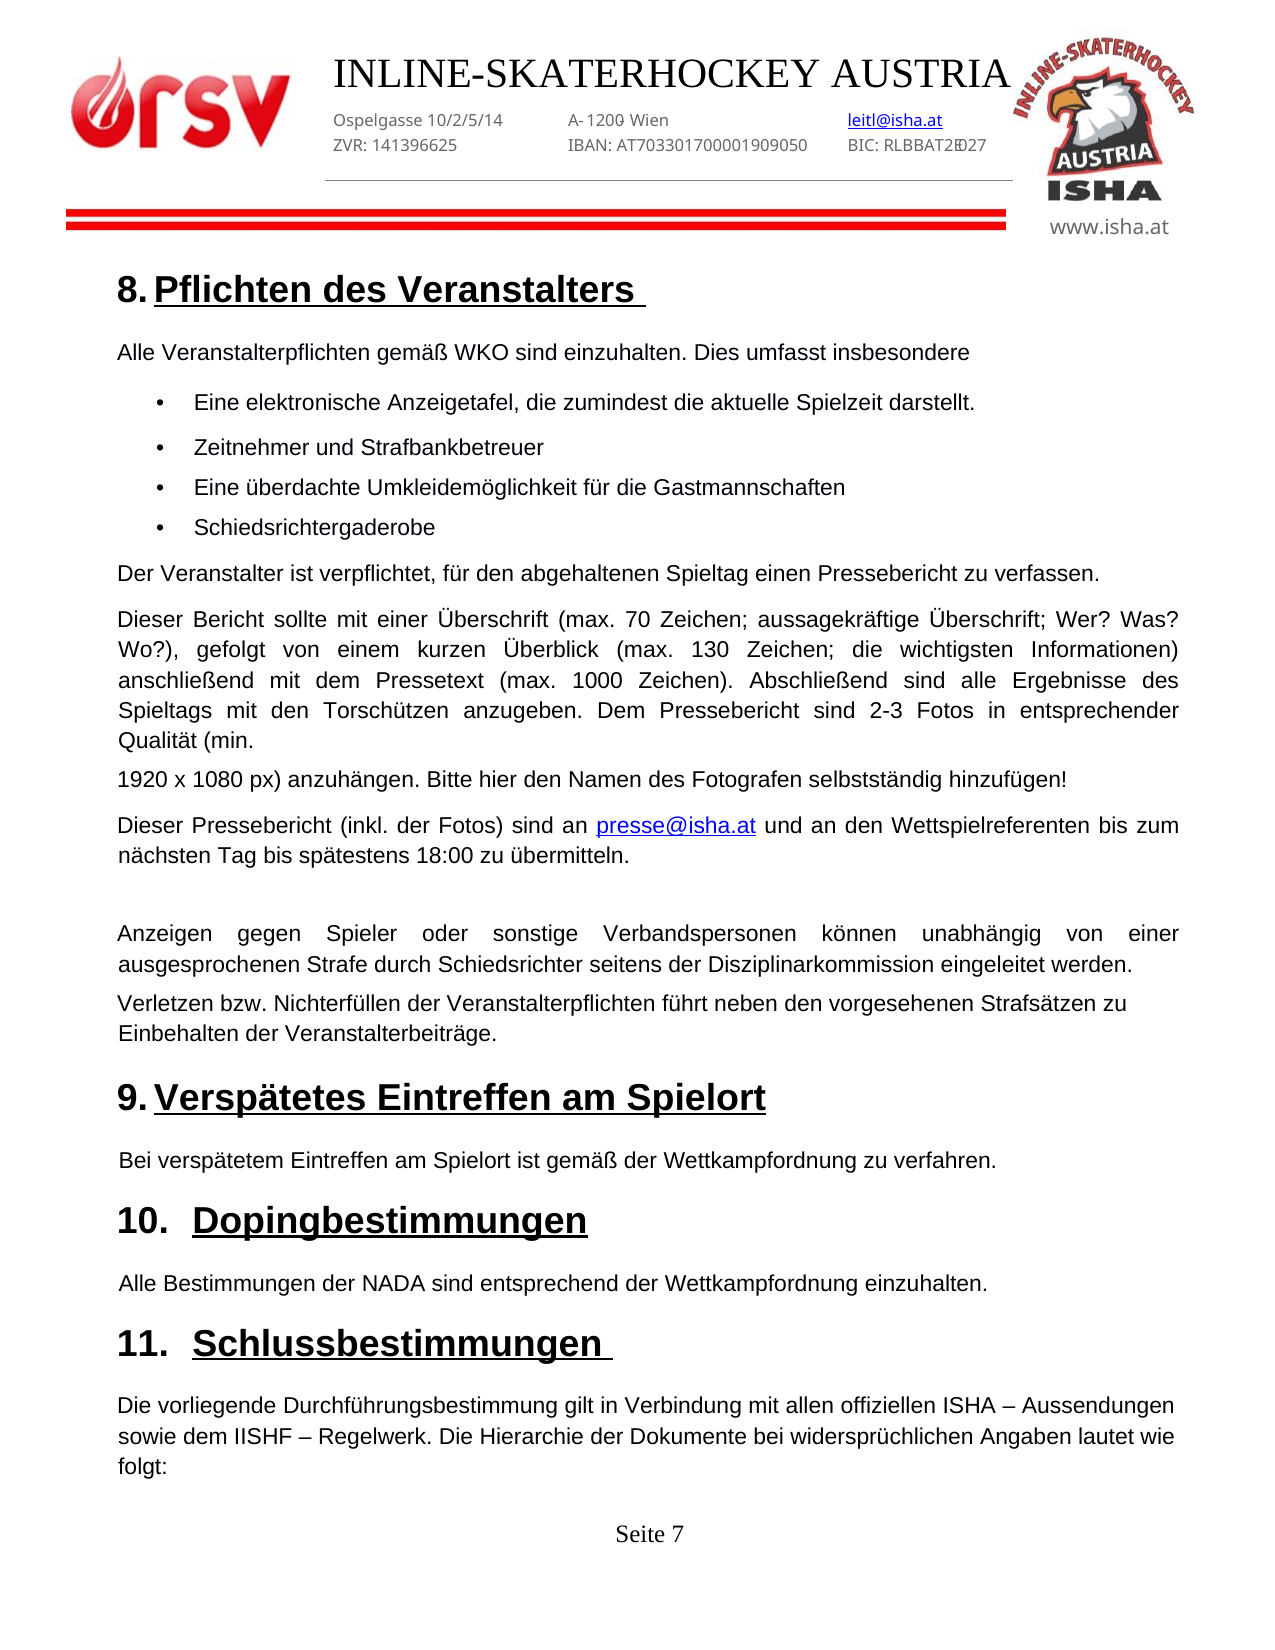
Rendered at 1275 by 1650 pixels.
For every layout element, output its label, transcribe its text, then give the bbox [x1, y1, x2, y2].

text Dieser Bericht sollte mit einer Überschrift (max. 70 Zeichen; aussagekräftige Überschrift; Wer? Was? Wo?), gefolgt von einem kurzen Überblick (max. 130 Zeichen; die wichtigsten Informationen) anschließend mit dem Pressetext (max. 1000 Zeichen). Abschließend sind alle Ergebnisse des Spieltags mit den Torschützen anzugeben. Dem Pressebericht sind 2-3 Fotos in entsprechender Qualität (min. [117, 606, 1180, 753]
picture [1013, 29, 1194, 201]
list Zeitnehmer und Strafbankbetreuer [156, 434, 1180, 461]
text Die vorliegende Durchführungsbestimmung gilt in Verbindung mit allen offiziellen ISHA – Aussendungen sowie dem IISHF – Regelwerk. Die Hierarchie der Dokumente bei widersprüchlichen Angaben lautet wie folgt: [117, 1392, 1176, 1479]
text Verletzen bzw. Nichterfüllen der Veranstalterpflichten führt neben den vorgesehenen Strafsätzen zu Einbehalten der Veranstalterbeiträge. [117, 990, 1180, 1046]
subtitle Schlussbestimmungen [117, 1321, 1180, 1364]
text Bei verspätetem Eintreffen am Spielort ist gemäß der Wettkampfordnung zu verfahren. [118, 1147, 1180, 1173]
subtitle Pflichten des Veranstalters [117, 267, 1180, 310]
text 1920 x 1080 px) anzuhängen. Bitte hier den Namen des Fotografen selbstständig hinzufügen! [117, 766, 1180, 792]
text Anzeigen gegen Spieler oder sonstige Verbandspersonen können unabhängig von einer ausgesprochenen Strafe durch Schiedsrichter seitens der Disziplinarkommission eingeleitet werden. [117, 920, 1180, 977]
subtitle Verspätetes Eintreffen am Spielort [117, 1075, 1180, 1118]
subtitle Dopingbestimmungen [117, 1198, 1180, 1241]
list Eine überdachte Umkleidemöglichkeit für die Gastmannschaften [156, 474, 1180, 501]
picture [66, 201, 1006, 235]
text Der Veranstalter ist verpflichtet, für den abgehaltenen Spieltag einen Pressebericht zu verfassen. [117, 560, 1180, 586]
list Schiedsrichtergaderobe [156, 514, 1180, 541]
text Alle Bestimmungen der NADA sind entsprechend der Wettkampfordnung einzuhalten. [118, 1269, 1180, 1296]
picture [71, 56, 294, 152]
list Eine elektronische Anzeigetafel, die zumindest die aktuelle Spielzeit darstellt. [156, 388, 1180, 415]
text Alle Veranstalterpflichten gemäß WKO sind einzuhalten. Dies umfasst insbesondere [117, 339, 1180, 365]
text Dieser Pressebericht (inkl. der Fotos) sind an presse@isha.at und an den Wettspielreferenten bis zum nächsten Tag bis spätestens 18:00 zu übermitteln. [117, 812, 1180, 869]
